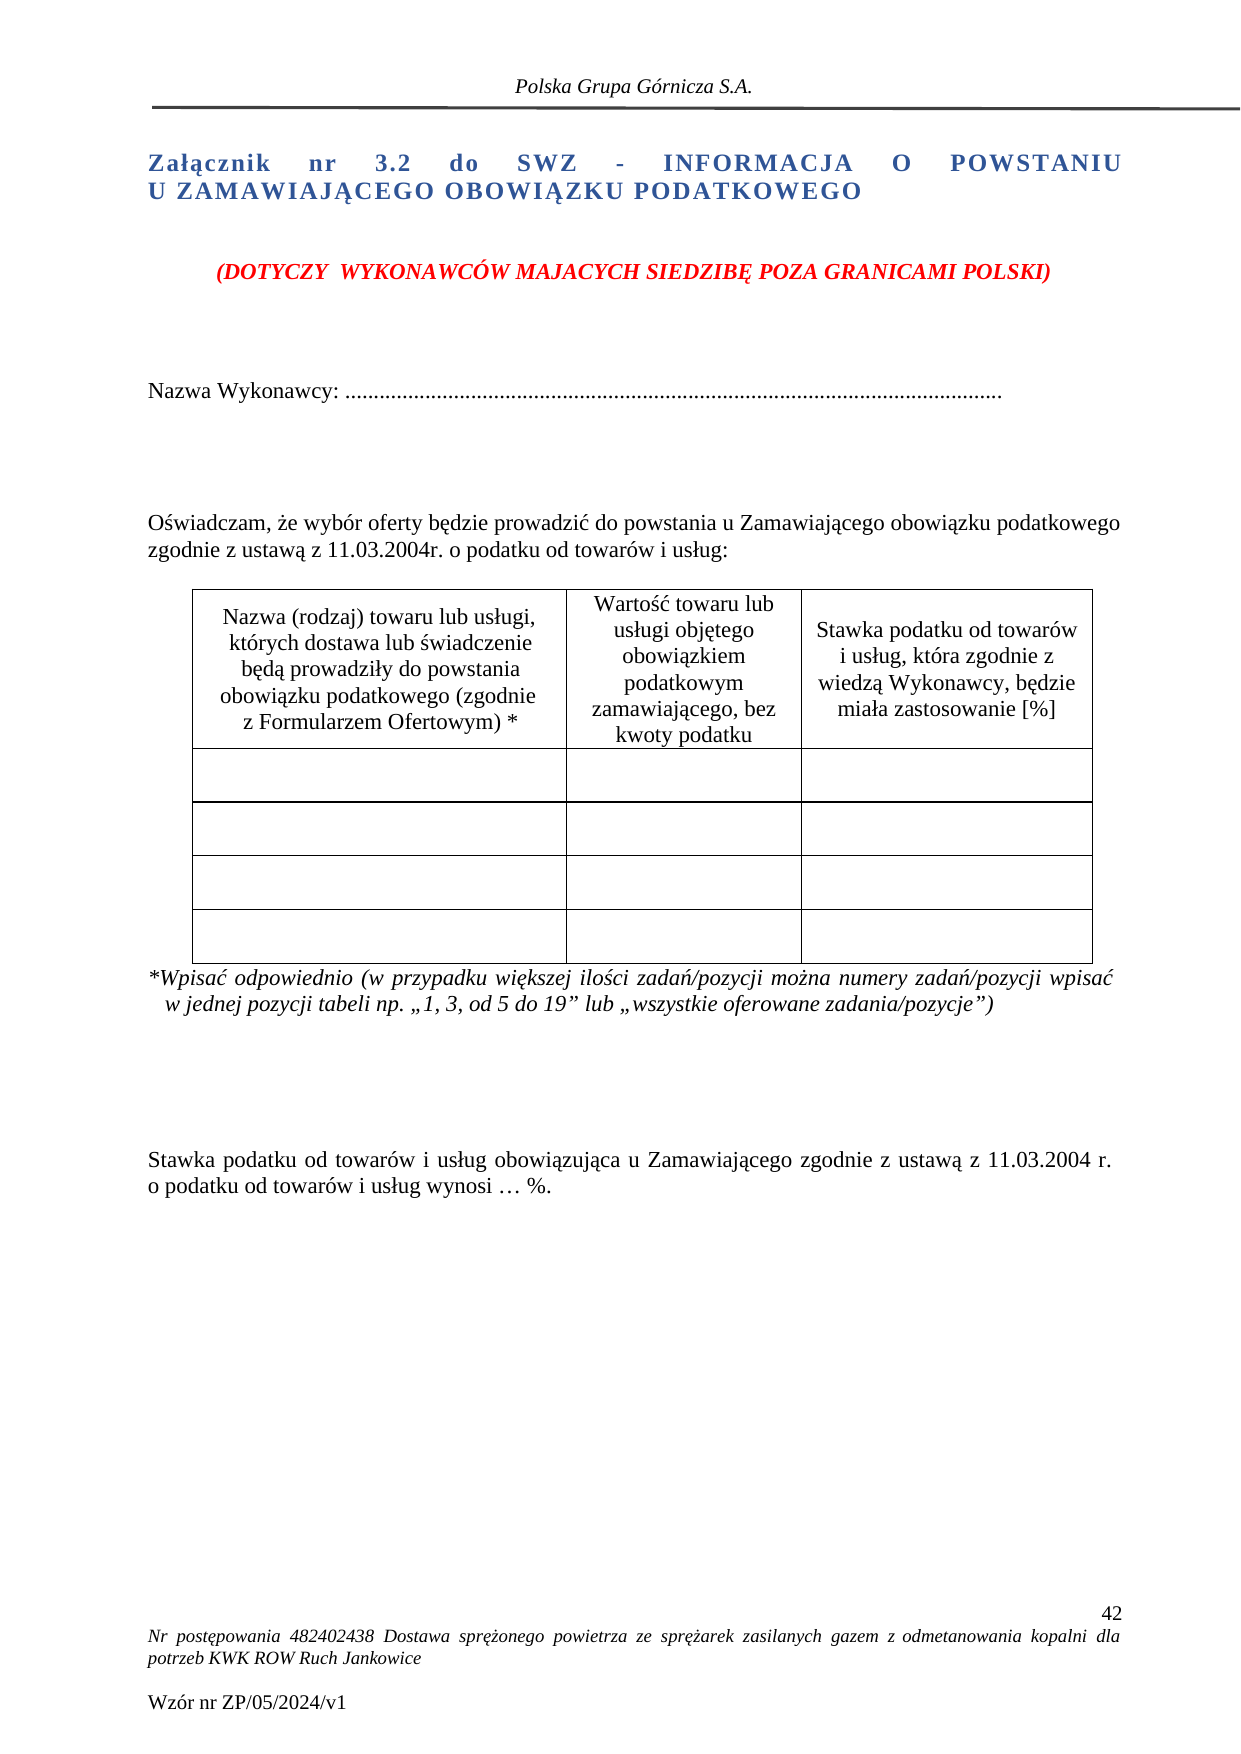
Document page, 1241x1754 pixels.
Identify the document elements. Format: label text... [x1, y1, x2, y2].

table_cell [802, 803, 1092, 855]
table_header Nazwa (rodzaj) towaru lub usługi, których dostawa lub świadczenie będą prowadziły do powstania obowiązku podatkowego (zgodnie z Formularzem Ofertowym) * [193, 590, 566, 748]
text Stawka podatku od towarów i usług obowiązująca u Zamawiającego zgodnie z ustawą z 11.03.2004 r. o podatku od towarów i usług wynosi … %. [148, 1146, 1122, 1199]
table_cell [193, 803, 566, 855]
table_cell [193, 749, 566, 801]
text Nazwa Wykonawcy: ................................................................................................................... [148, 378, 1122, 404]
table_cell [567, 749, 801, 801]
text (DOTYCZY WYKONAWCÓW MAJACYCH SIEDZIBĘ POZA GRANICAMI POLSKI) [133, 258, 1122, 284]
table_cell [567, 910, 801, 963]
table_cell [567, 803, 801, 855]
table_header Wartość towaru lub usługi objętego obowiązkiem podatkowym zamawiającego, bez kwoty podatku [567, 590, 801, 748]
text *Wpisać odpowiednio (w przypadku większej ilości zadań/pozycji można numery zadań/pozycji wpisać w jednej pozycji tabeli np. „1, 3, od 5 do 19” lub „wszystkie oferowane zadania/pozycje”) [148, 964, 1122, 1016]
text Oświadczam, że wybór oferty będzie prowadzić do powstania u Zamawiającego obowiązku podatkowego zgodnie z ustawą z 11.03.2004r. o podatku od towarów i usług: [148, 509, 1122, 562]
table_header Stawka podatku od towarów i usług, która zgodnie z wiedzą Wykonawcy, będzie miała zastosowanie [%] [802, 590, 1092, 748]
table_cell [802, 910, 1092, 963]
table_cell [193, 910, 566, 963]
text Załącznik nr 3.2 do SWZ - INFORMACJA O POWSTANIU U ZAMAWIAJĄCEGO OBOWIĄZKU PODATKOWEGO [148, 148, 1122, 205]
table_cell [802, 749, 1092, 801]
table_cell [193, 856, 566, 909]
table_cell [567, 856, 801, 909]
table_cell [802, 856, 1092, 909]
